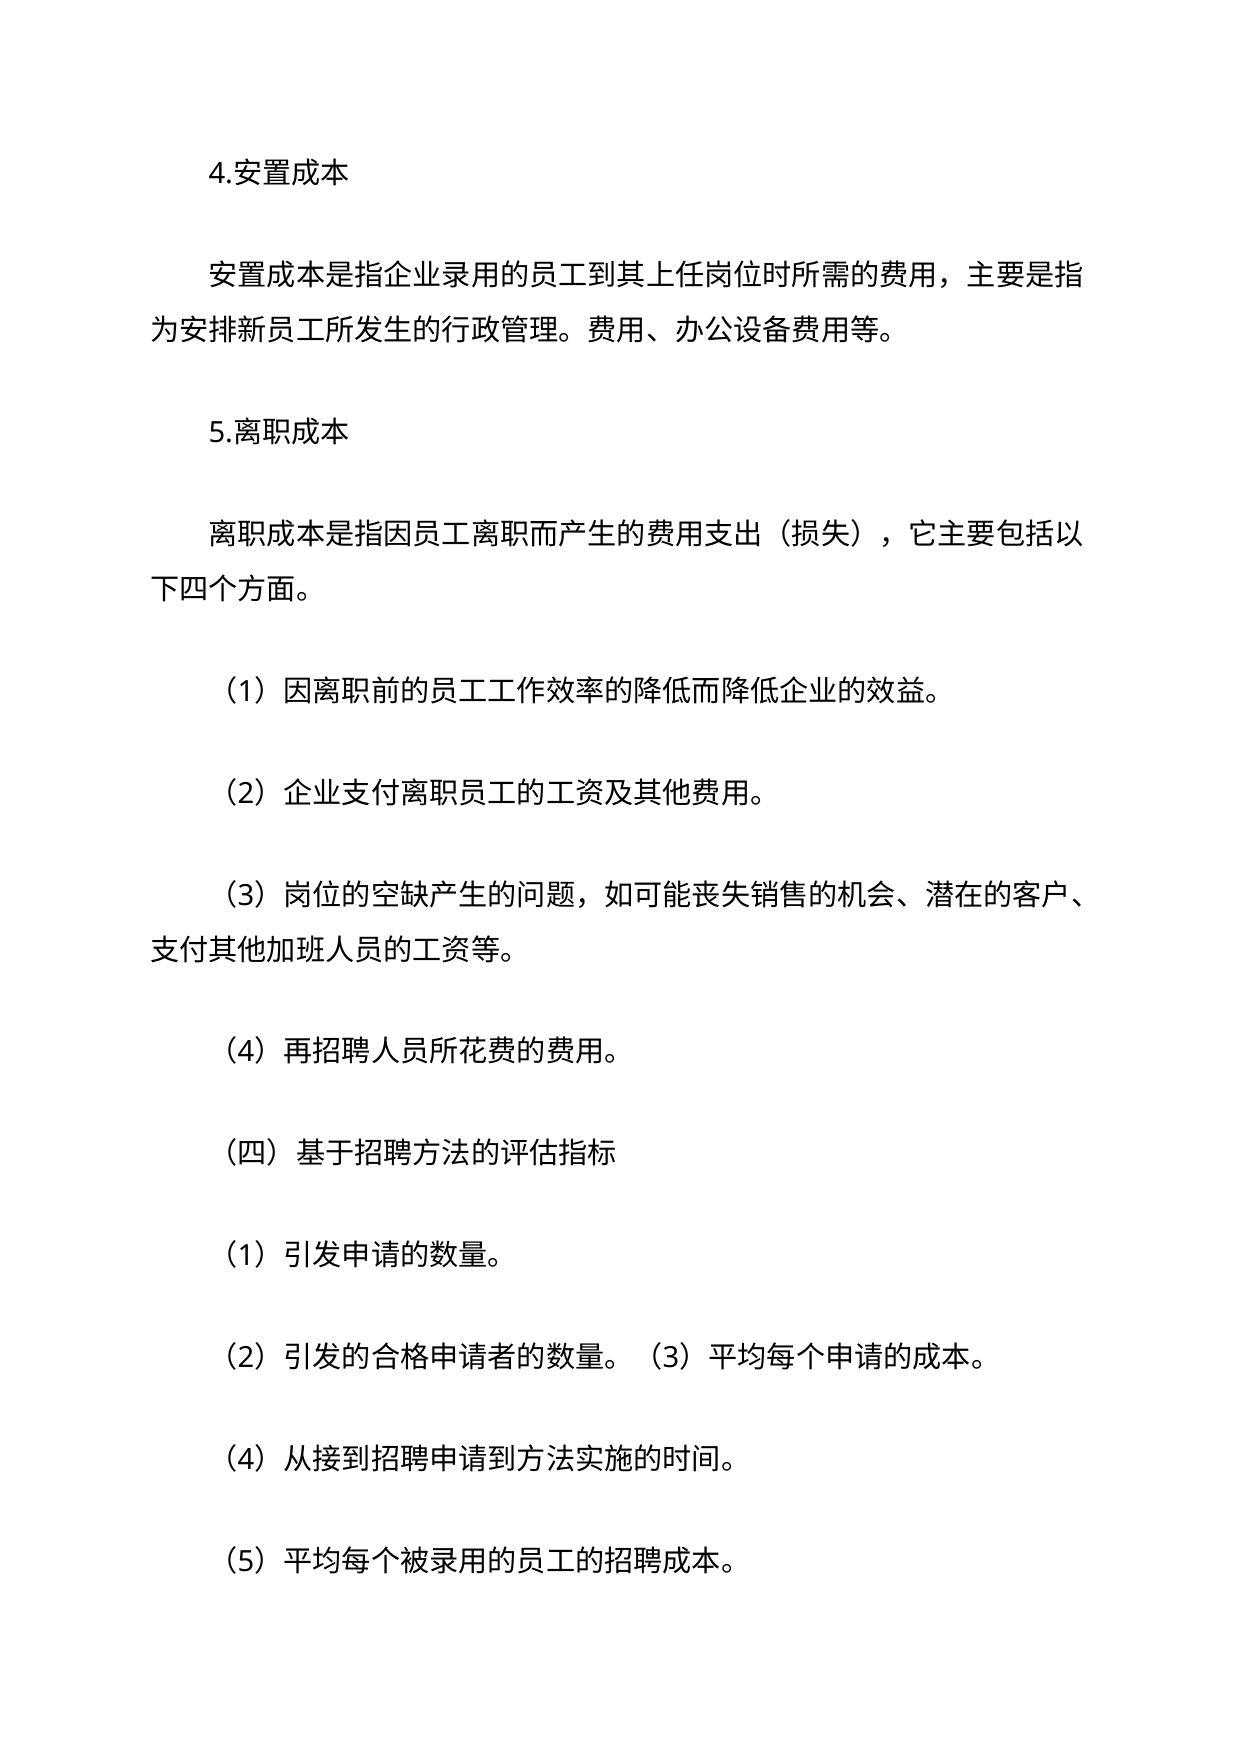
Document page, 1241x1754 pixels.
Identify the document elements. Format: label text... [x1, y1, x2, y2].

text 安置成本是指企业录用的员工到其上任岗位时所需的费用，主要是指为安排新员工所发生的行政管理。费用、办公设备费用等。 [150, 252, 1090, 349]
text （4）再招聘人员所花费的费用。 [150, 1028, 1090, 1070]
text （2）企业支付离职员工的工资及其他费用。 [150, 769, 1090, 812]
text （4）从接到招聘申请到方法实施的时间。 [150, 1436, 1090, 1478]
text （四）基于招聘方法的评估指标 [150, 1130, 1090, 1172]
text （1）引发申请的数量。 [150, 1232, 1090, 1274]
text （1）因离职前的员工工作效率的降低而降低企业的效益。 [150, 667, 1090, 710]
text （3）岗位的空缺产生的问题，如可能丧失销售的机会、潜在的客户、支付其他加班人员的工资等。 [150, 871, 1090, 968]
text （2）引发的合格申请者的数量。（3）平均每个申请的成本。 [150, 1334, 1090, 1376]
text 4.安置成本 [150, 150, 1090, 192]
text （5）平均每个被录用的员工的招聘成本。 [150, 1538, 1090, 1580]
text 5.离职成本 [150, 409, 1090, 451]
text 离职成本是指因员工离职而产生的费用支出（损失），它主要包括以下四个方面。 [150, 511, 1090, 608]
